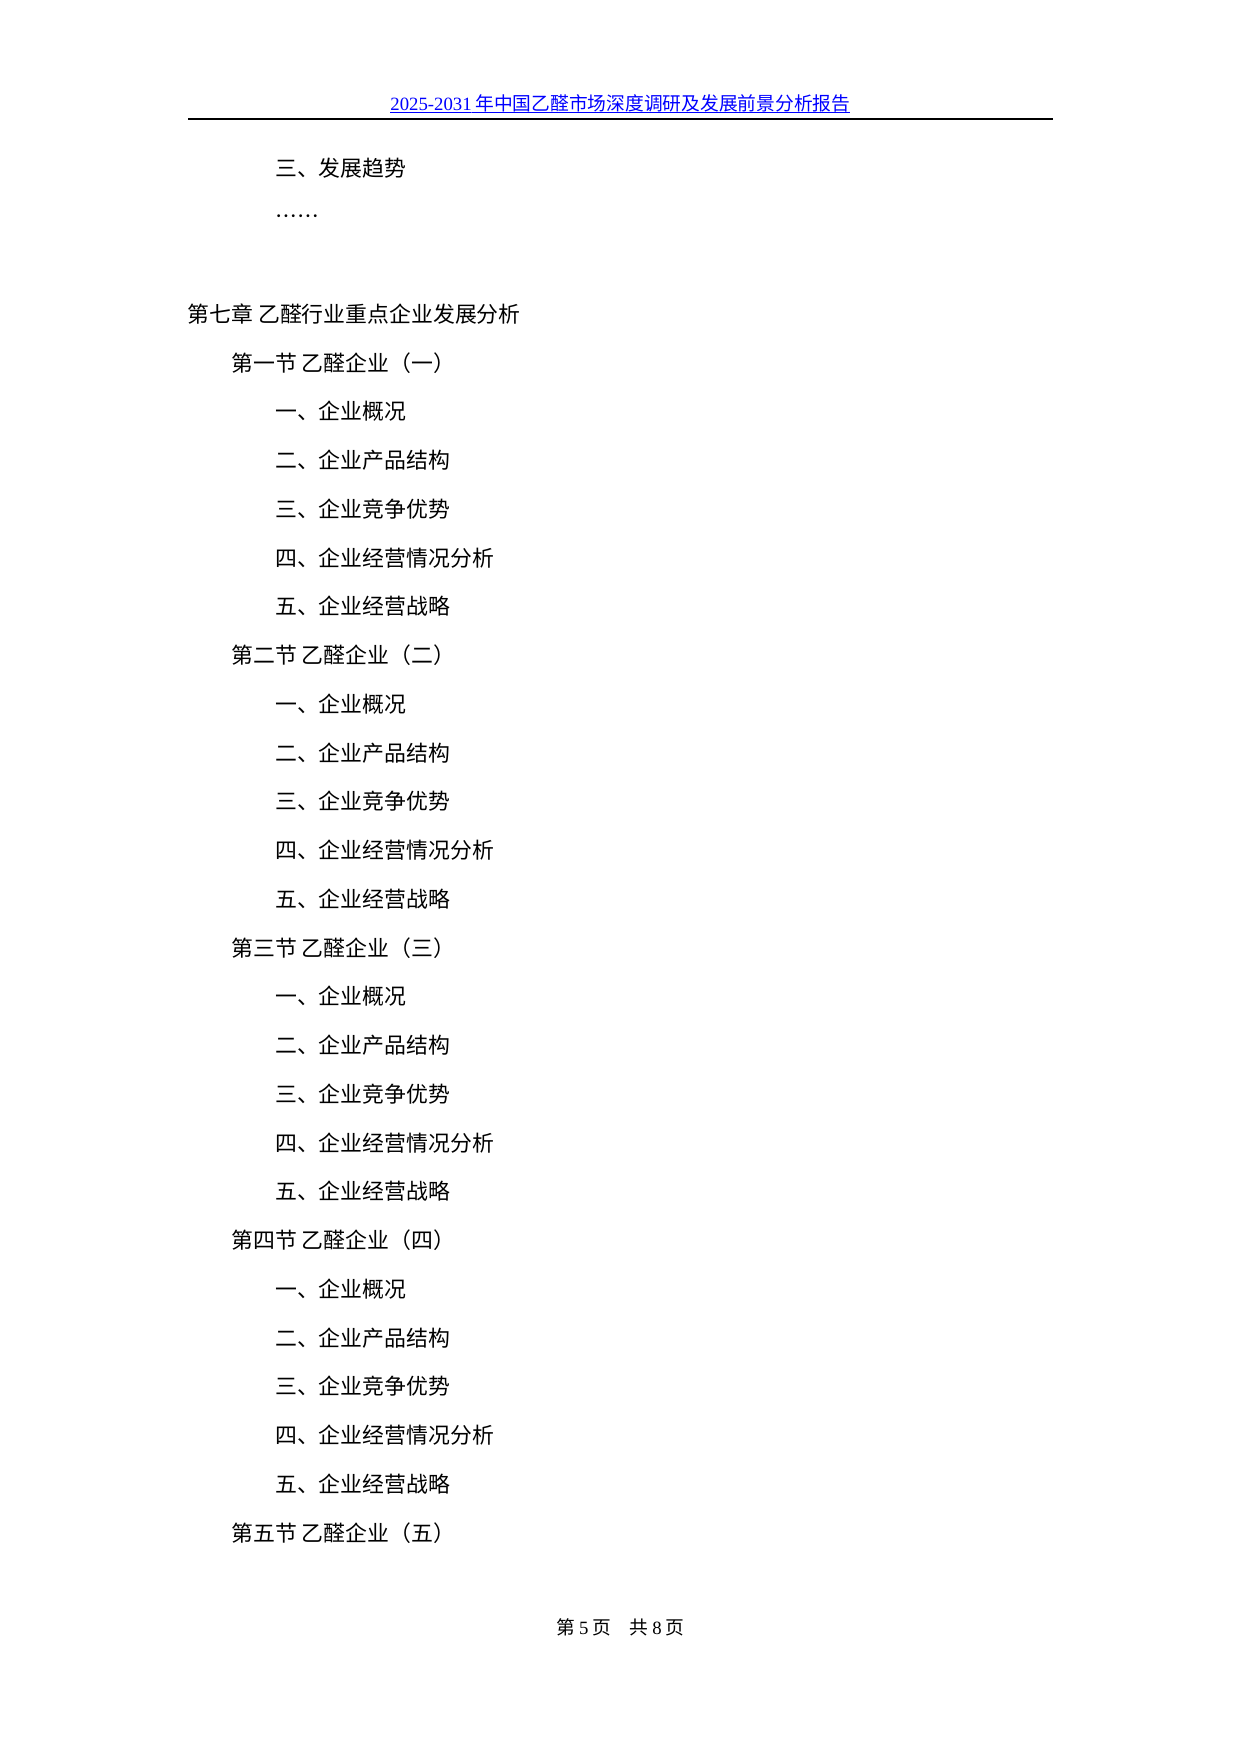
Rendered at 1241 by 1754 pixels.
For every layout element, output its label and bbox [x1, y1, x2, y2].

text [187, 150, 1053, 1548]
